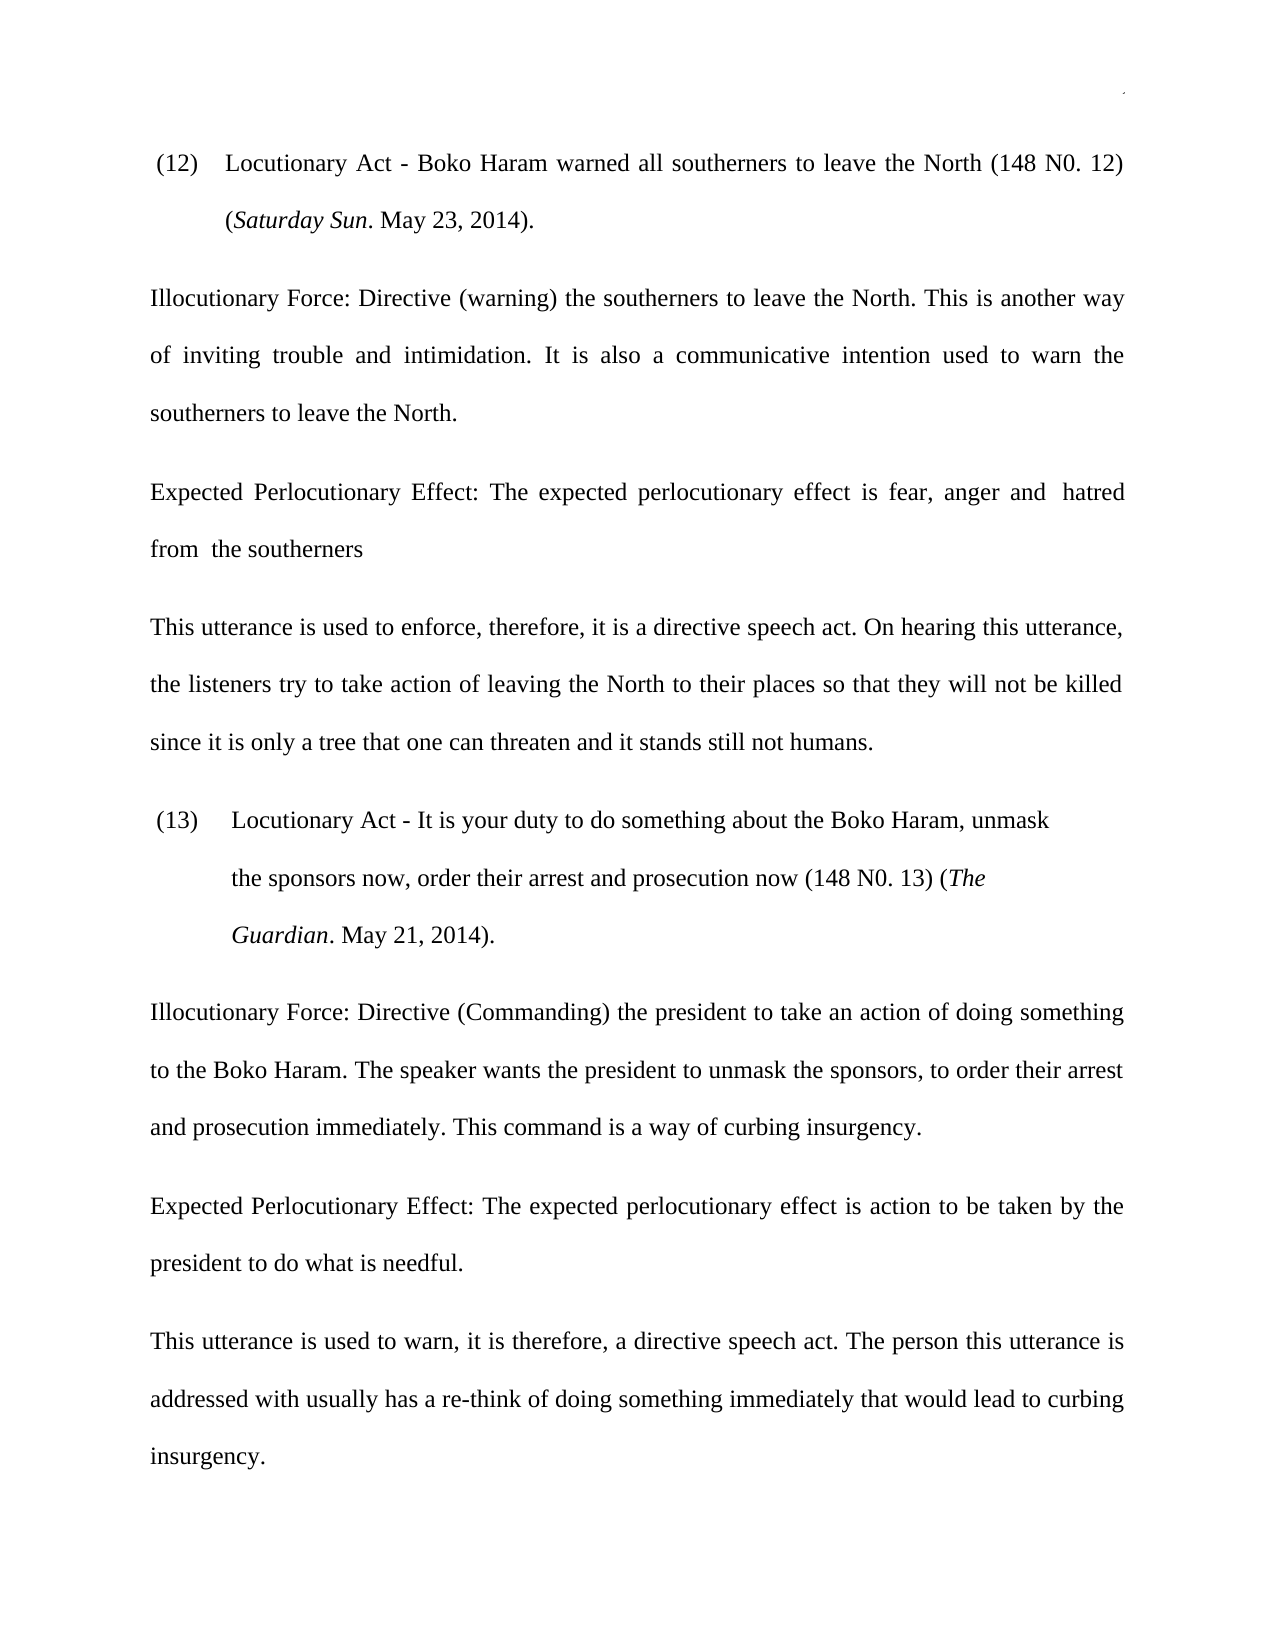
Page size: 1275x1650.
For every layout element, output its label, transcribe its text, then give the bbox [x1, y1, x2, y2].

text This utterance is used to enforce, therefore, it is a directive speech act. On hearing this utterance, the listeners try to take action of leaving the North to their places so that they will not be killed since it is only a tree that one can threaten and it stands still not humans. [150, 612, 1125, 756]
text Illocutionary Force: Directive (Commanding) the president to take an action of doing something to the Boko Haram. The speaker wants the president to unmask the sponsors, to order their arrest and prosecution immediately. This command is a way of curbing insurgency. [150, 997, 1125, 1141]
text Illocutionary Force: Directive (warning) the southerners to leave the North. This is another way of inviting trouble and intimidation. It is also a communicative intention used to warn the southerners to leave the North. [150, 283, 1126, 427]
text Expected Perlocutionary Effect: The expected perlocutionary effect is fear, anger and hatred from the southerners [150, 477, 1125, 563]
list Locutionary Act - Boko Haram warned all southerners to leave the North (148 N0. 12) (Saturday Sun. May 23, 2014). [156, 148, 1125, 234]
text This utterance is used to warn, it is therefore, a directive speech act. The person this utterance is addressed with usually has a re-think of doing something immediately that would lead to curbing insurgency. [150, 1326, 1125, 1470]
text Expected Perlocutionary Effect: The expected perlocutionary effect is action to be taken by the president to do what is needful. [150, 1191, 1125, 1277]
list Locutionary Act - It is your duty to do something about the Boko Haram, unmask the sponsors now, order their arrest and prosecution now (148 N0. 13) (The Guardian. May 21, 2014). [156, 805, 1085, 949]
